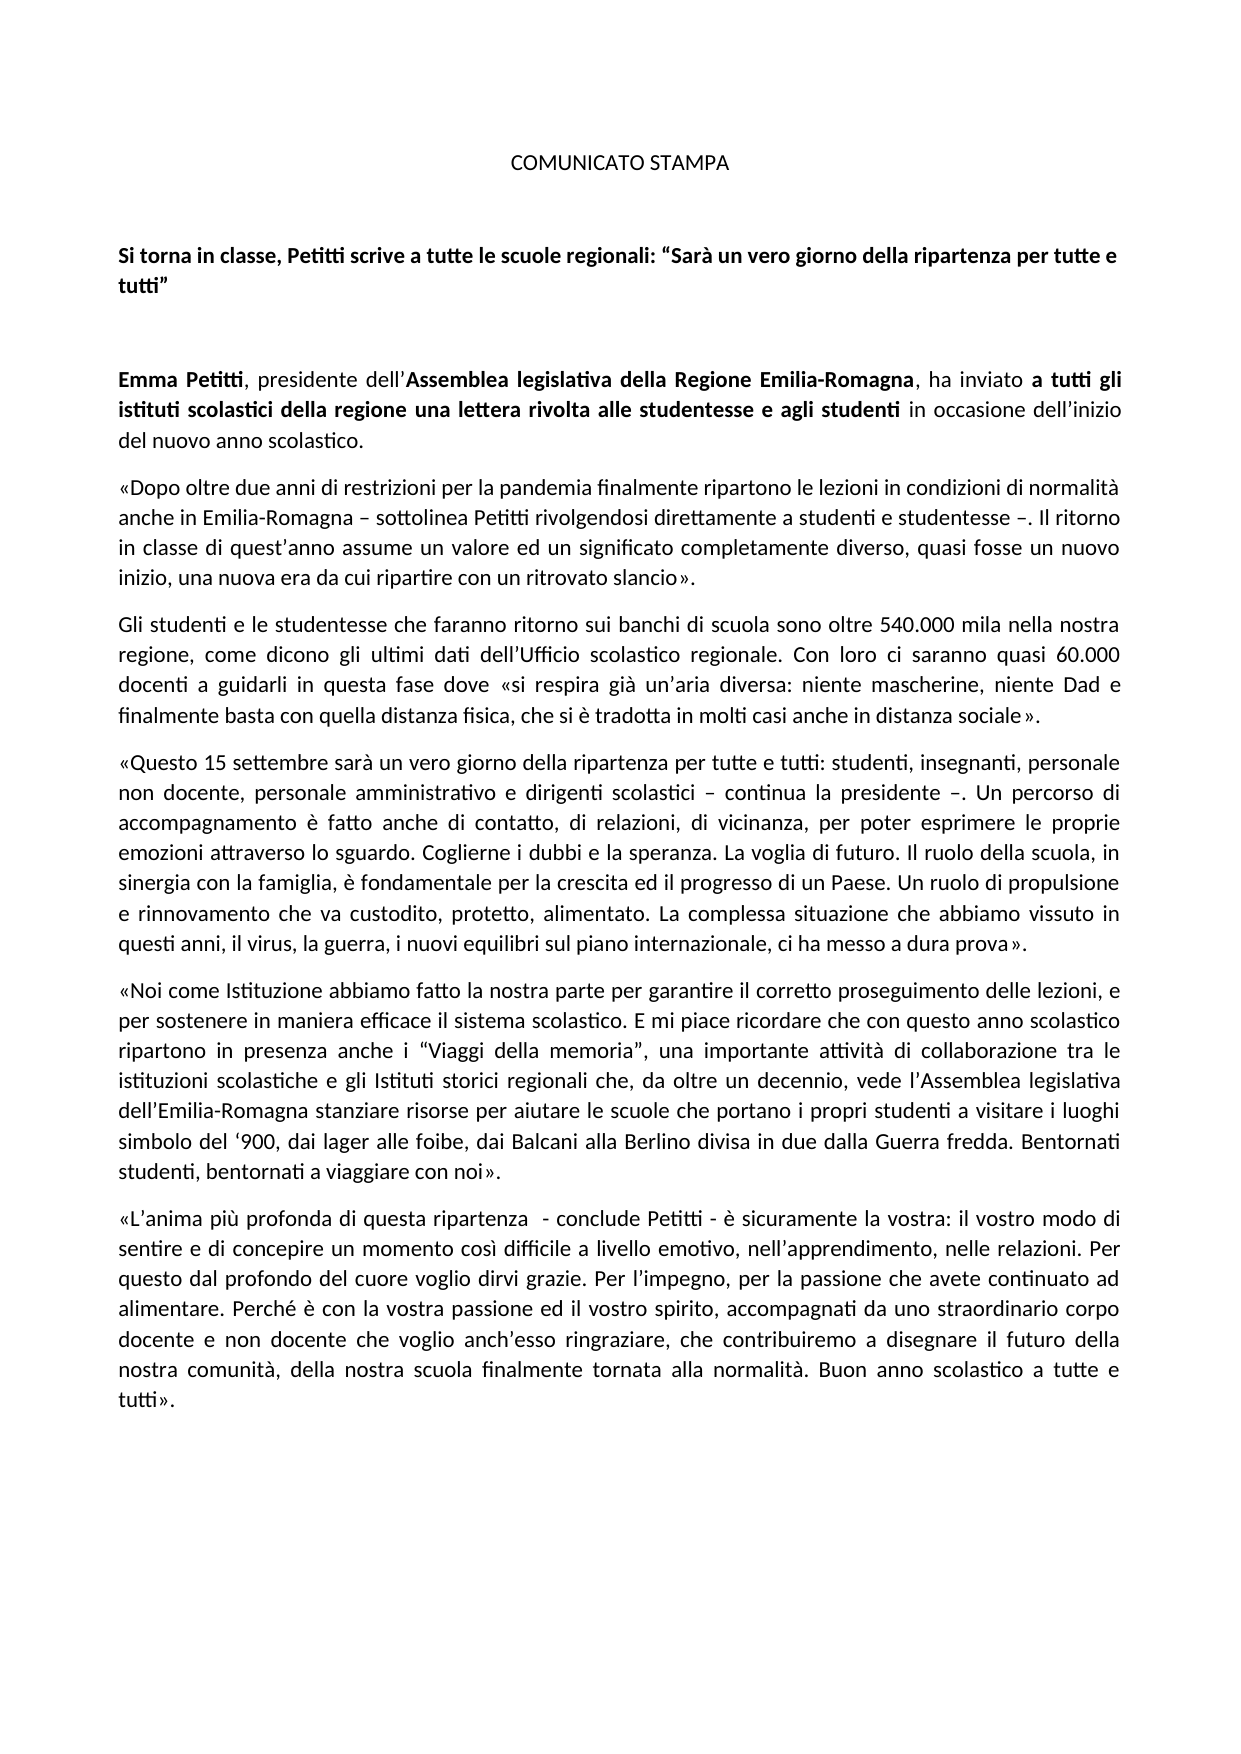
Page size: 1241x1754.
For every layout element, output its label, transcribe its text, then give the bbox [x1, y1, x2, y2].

text «L’anima più profonda di questa ripartenza - conclude Petitti - è sicuramente la vostra: il vostro modo di sentire e di concepire un momento così difficile a livello emotivo, nell’apprendimento, nelle relazioni. Per questo dal profondo del cuore voglio dirvi grazie. Per l’impegno, per la passione che avete continuato ad alimentare. Perché è con la vostra passione ed il vostro spirito, accompagnati da uno straordinario corpo docente e non docente che voglio anch’esso ringraziare, che contribuiremo a disegnare il futuro della nostra comunità, della nostra scuola finalmente tornata alla normalità. Buon anno scolastico a tutte e tutti». [118, 1204, 1122, 1413]
text COMUNICATO STAMPA [118, 148, 1122, 176]
text Gli studenti e le studentesse che faranno ritorno sui banchi di scuola sono oltre 540.000 mila nella nostra regione, come dicono gli ultimi dati dell’Ufficio scolastico regionale. Con loro ci saranno quasi 60.000 docenti a guidarli in questa fase dove «si respira già un’aria diversa: niente mascherine, niente Dad e finalmente basta con quella distanza fisica, che si è tradotta in molti casi anche in distanza sociale». [118, 610, 1122, 729]
text «Dopo oltre due anni di restrizioni per la pandemia finalmente ripartono le lezioni in condizioni di normalità anche in Emilia-Romagna – sottolinea Petitti rivolgendosi direttamente a studenti e studentesse –. Il ritorno in classe di quest’anno assume un valore ed un significato completamente diverso, quasi fosse un nuovo inizio, una nuova era da cui ripartire con un ritrovato slancio». [118, 473, 1122, 591]
text Emma Petitti, presidente dell’Assemblea legislativa della Regione Emilia-Romagna, ha inviato a tutti gli istituti scolastici della regione una lettera rivolta alle studentesse e agli studenti in occasione dell’inizio del nuovo anno scolastico. [118, 365, 1122, 454]
text «Noi come Istituzione abbiamo fatto la nostra parte per garantire il corretto proseguimento delle lezioni, e per sostenere in maniera efficace il sistema scolastico. E mi piace ricordare che con questo anno scolastico ripartono in presenza anche i “Viaggi della memoria”, una importante attività di collaborazione tra le istituzioni scolastiche e gli Istituti storici regionali che, da oltre un decennio, vede l’Assemblea legislativa dell’Emilia-Romagna stanziare risorse per aiutare le scuole che portano i propri studenti a visitare i luoghi simbolo del ‘900, dai lager alle foibe, dai Balcani alla Berlino divisa in due dalla Guerra fredda. Bentornati studenti, bentornati a viaggiare con noi». [118, 976, 1122, 1185]
text «Questo 15 settembre sarà un vero giorno della ripartenza per tutte e tutti: studenti, insegnanti, personale non docente, personale amministrativo e dirigenti scolastici – continua la presidente –. Un percorso di accompagnamento è fatto anche di contatto, di relazioni, di vicinanza, per poter esprimere le proprie emozioni attraverso lo sguardo. Coglierne i dubbi e la speranza. La voglia di futuro. Il ruolo della scuola, in sinergia con la famiglia, è fondamentale per la crescita ed il progresso di un Paese. Un ruolo di propulsione e rinnovamento che va custodito, protetto, alimentato. La complessa situazione che abbiamo vissuto in questi anni, il virus, la guerra, i nuovi equilibri sul piano internazionale, ci ha messo a dura prova». [118, 748, 1122, 957]
text Si torna in classe, Petitti scrive a tutte le scuole regionali: “Sarà un vero giorno della ripartenza per tutte e tutti” [118, 241, 1122, 299]
